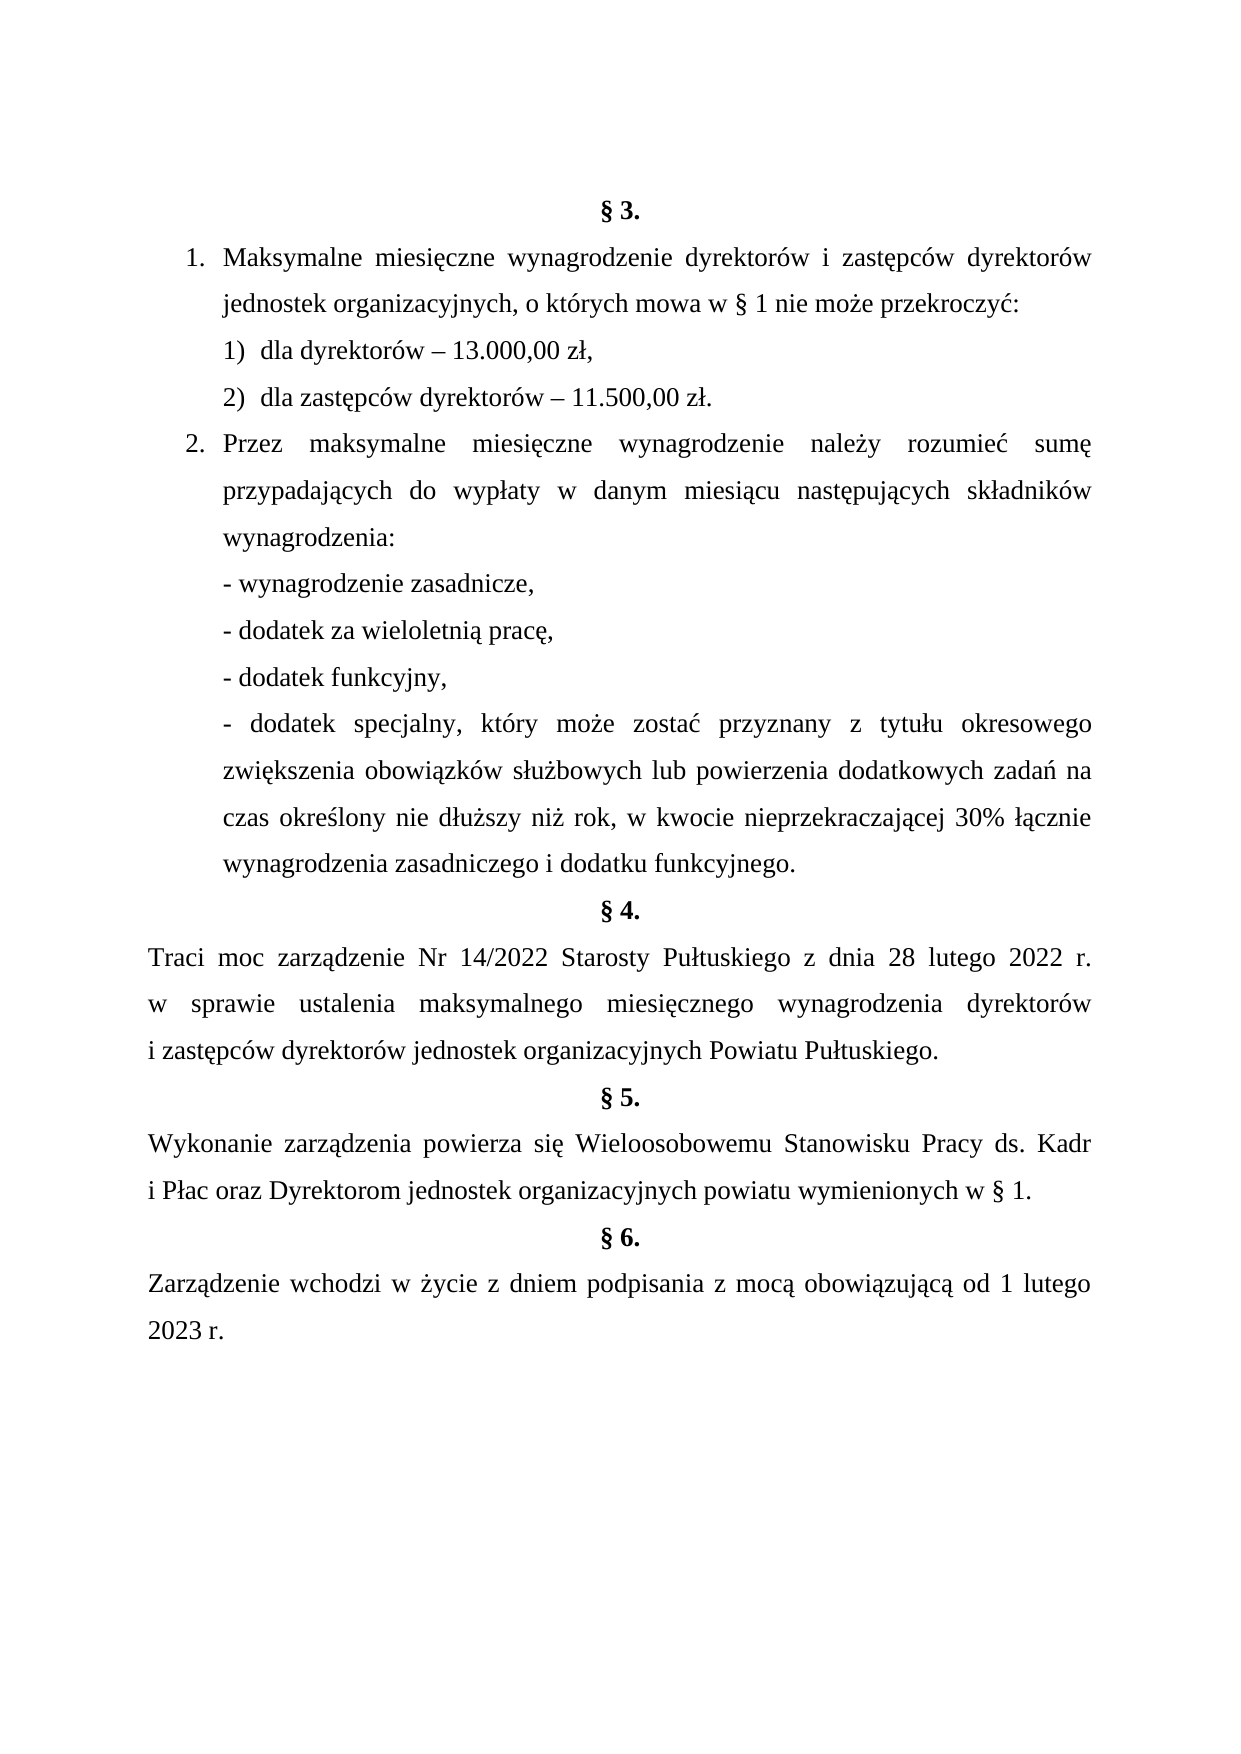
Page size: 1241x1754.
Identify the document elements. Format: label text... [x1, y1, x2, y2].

text § 6. [148, 1221, 1093, 1252]
list Przez maksymalne miesięczne wynagrodzenie należy rozumieć sumę przypadających do wypłaty w danym miesiącu następujących składników wynagrodzenia: [185, 428, 1093, 552]
list - dodatek funkcyjny, [223, 661, 1093, 692]
list - wynagrodzenie zasadnicze, [223, 568, 1093, 599]
text § 4. [148, 894, 1093, 925]
text § 3. [148, 194, 1093, 225]
text Wykonanie zarządzenia powierza się Wieloosobowemu Stanowisku Pracy ds. Kadr i Płac oraz Dyrektorom jednostek organizacyjnych powiatu wymienionych w § 1. [148, 1128, 1093, 1205]
list dla dyrektorów – 13.000,00 zł, [223, 334, 1093, 365]
text § 5. [148, 1081, 1093, 1112]
list - dodatek za wieloletnią pracę, [223, 614, 1093, 645]
text Zarządzenie wchodzi w życie z dniem podpisania z mocą obowiązującą od 1 lutego 2023 r. [148, 1268, 1093, 1345]
text Traci moc zarządzenie Nr 14/2022 Starosty Pułtuskiego z dnia 28 lutego 2022 r. w sprawie ustalenia maksymalnego miesięcznego wynagrodzenia dyrektorów i zastępców dyrektorów jednostek organizacyjnych Powiatu Pułtuskiego. [148, 941, 1093, 1065]
list dla zastępców dyrektorów – 11.500,00 zł. [223, 381, 1093, 412]
list - dodatek specjalny, który może zostać przyznany z tytułu okresowego zwiększenia obowiązków służbowych lub powierzenia dodatkowych zadań na czas określony nie dłuższy niż rok, w kwocie nieprzekraczającej 30% łącznie wynagrodzenia zasadniczego i dodatku funkcyjnego. [223, 708, 1093, 879]
list Maksymalne miesięczne wynagrodzenie dyrektorów i zastępców dyrektorów jednostek organizacyjnych, o których mowa w § 1 nie może przekroczyć: [185, 241, 1093, 319]
